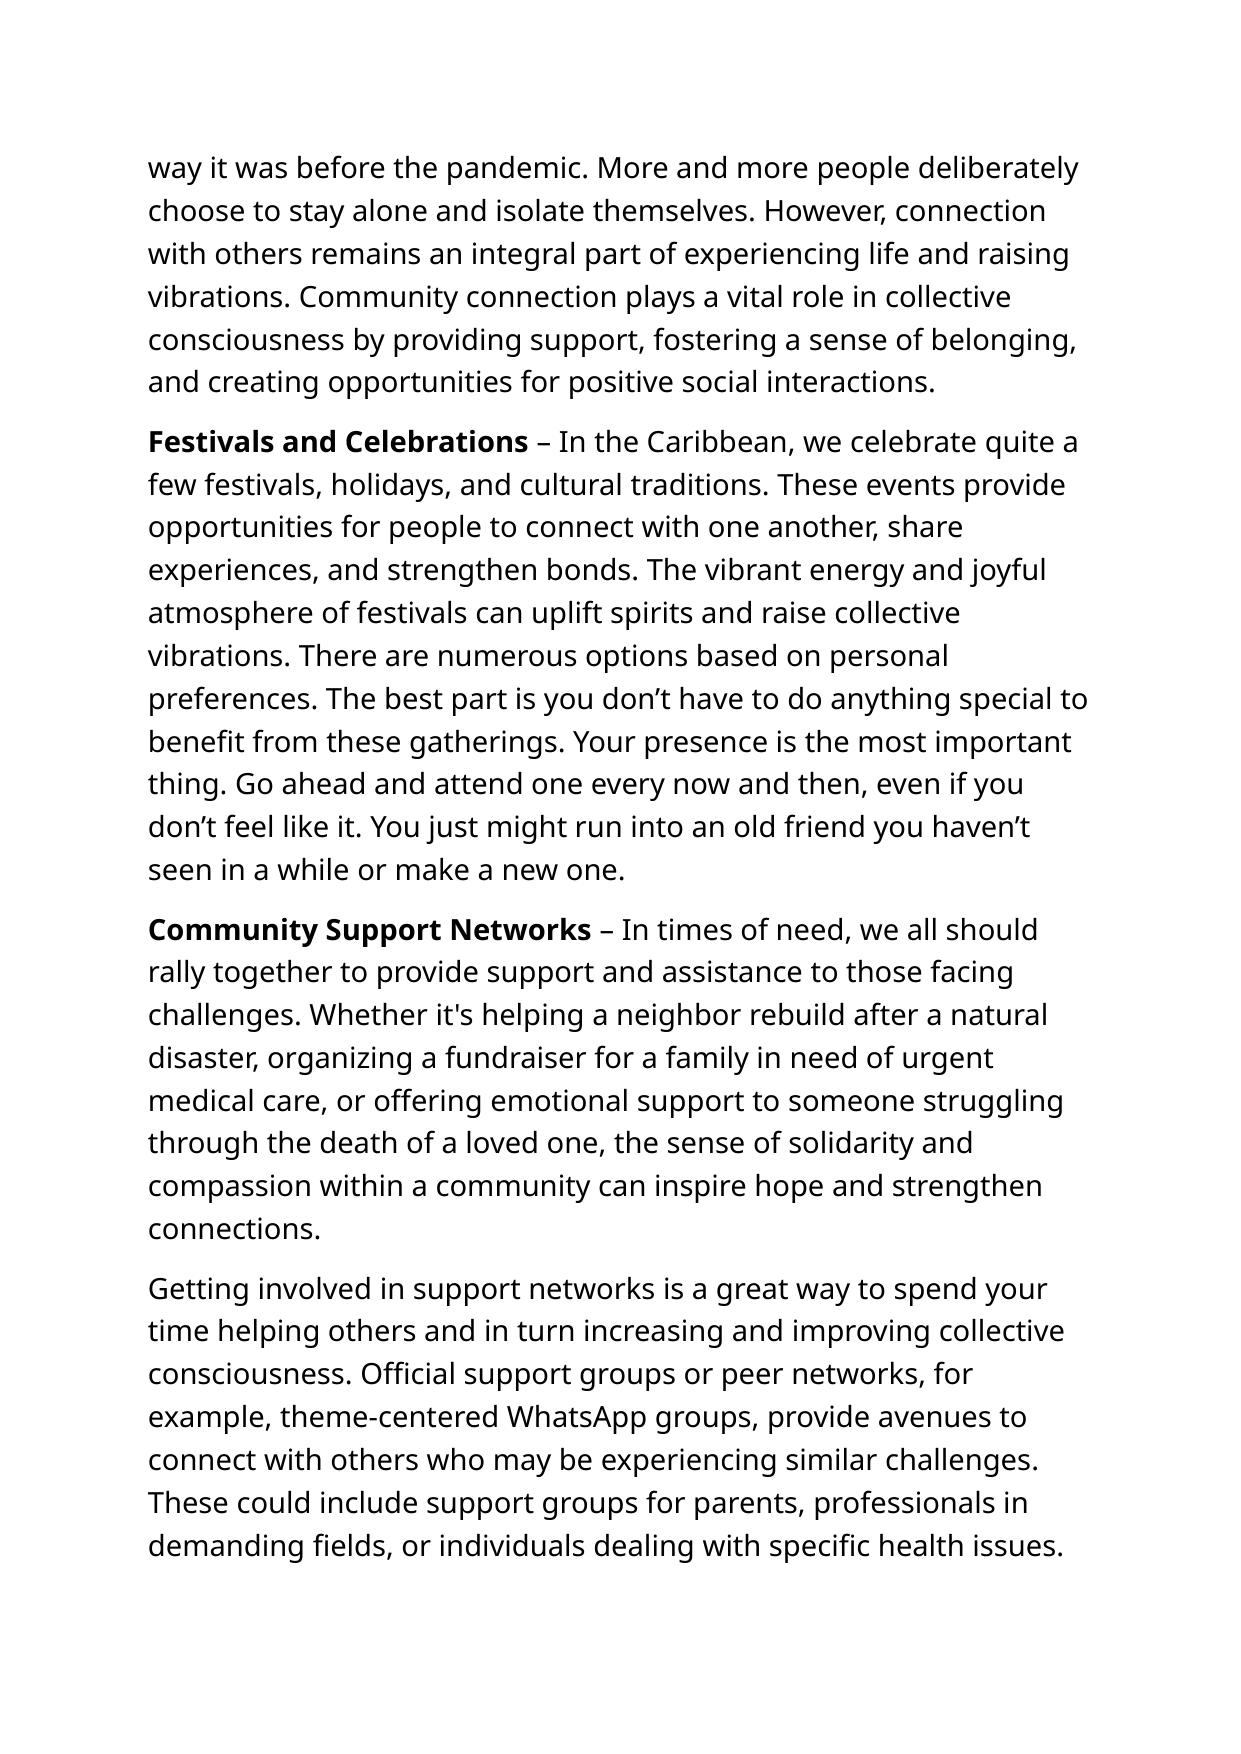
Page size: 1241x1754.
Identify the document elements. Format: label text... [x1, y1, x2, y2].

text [148, 148, 1093, 401]
text Festivals and Celebrations – In the Caribbean, we celebrate quite a few festivals, holidays, and cultural traditions. These events provide opportunities for people to connect with one another, share experiences, and strengthen bonds. The vibrant energy and joyful atmosphere of festivals can uplift spirits and raise collective vibrations. There are numerous options based on personal preferences. The best part is you don’t have to do anything special to benefit from these gatherings. Your presence is the most important thing. Go ahead and attend one every now and then, even if you don’t feel like it. You just might run into an old friend you haven’t seen in a while or make a new one. [148, 421, 1093, 889]
text Community Support Networks – In times of need, we all should rally together to provide support and assistance to those facing challenges. Whether it's helping a neighbor rebuild after a natural disaster, organizing a fundraiser for a family in need of urgent medical care, or offering emotional support to someone struggling through the death of a loved one, the sense of solidarity and compassion within a community can inspire hope and strengthen connections. [148, 909, 1093, 1248]
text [148, 1268, 1093, 1564]
